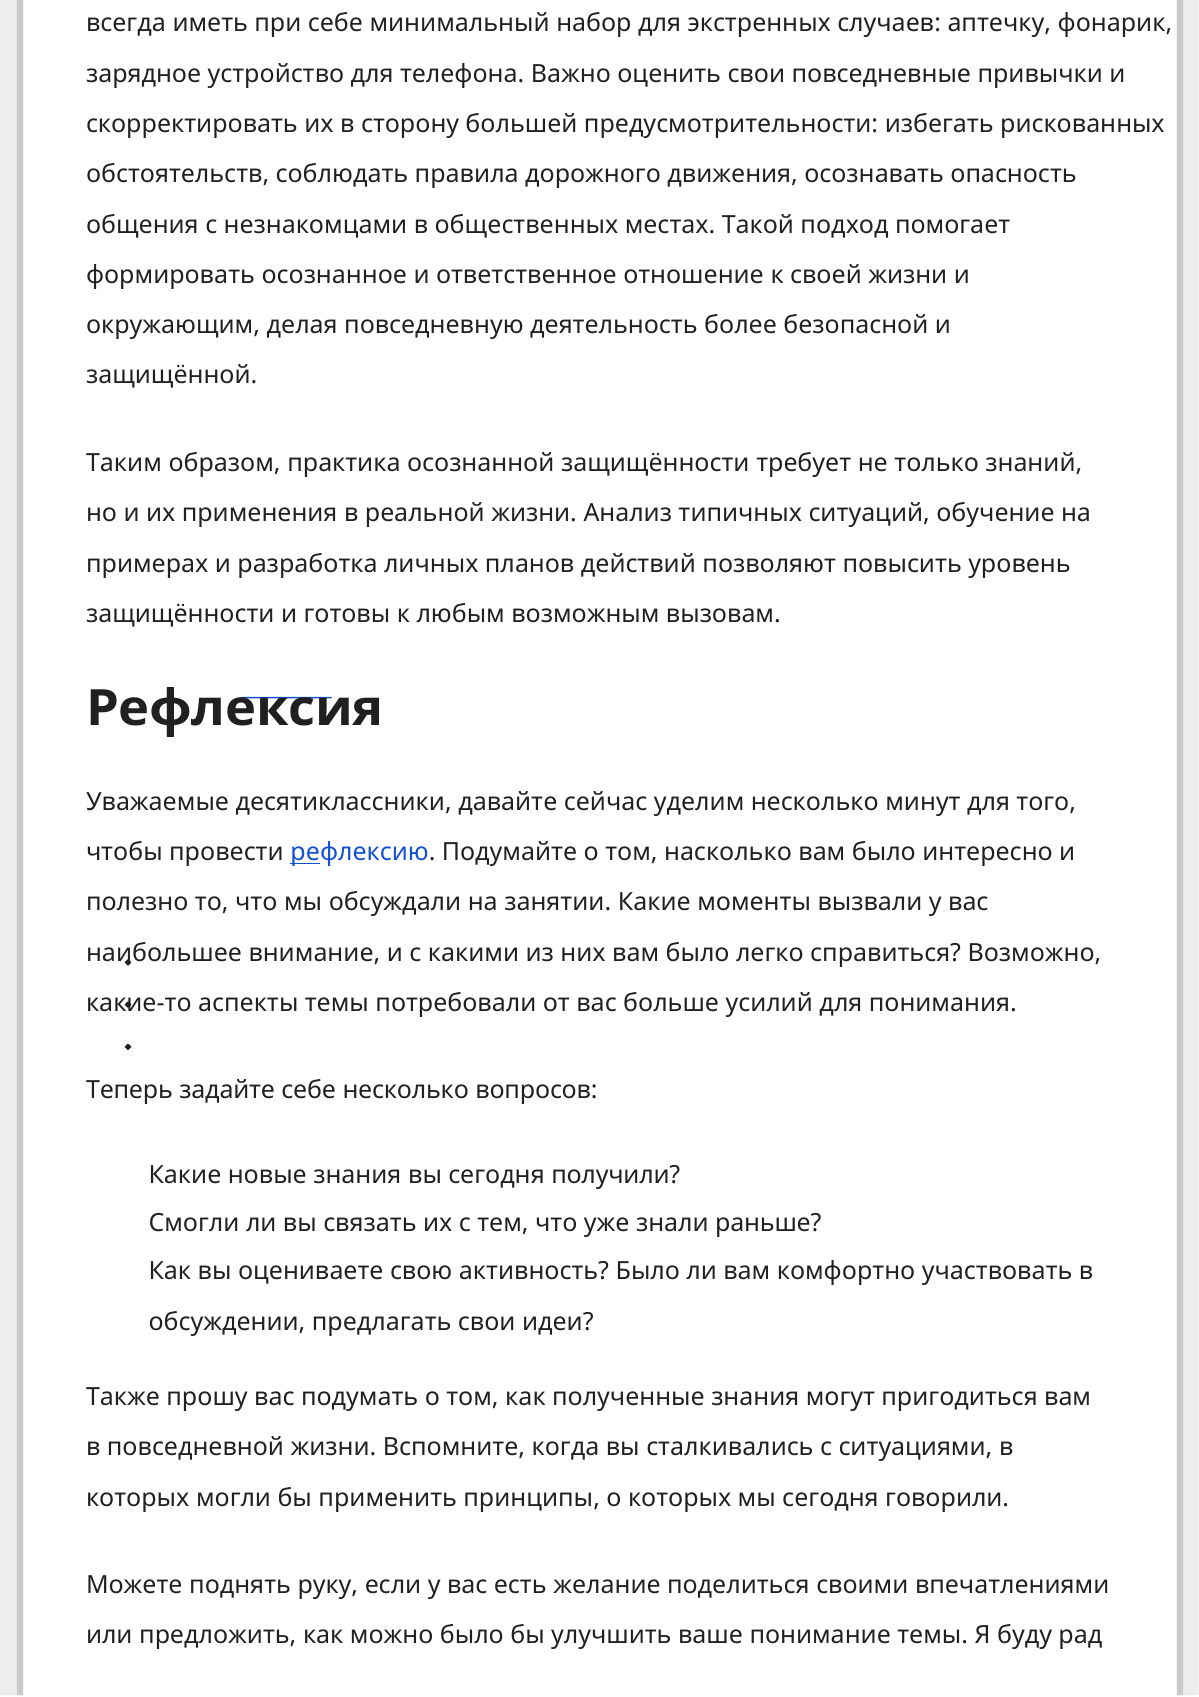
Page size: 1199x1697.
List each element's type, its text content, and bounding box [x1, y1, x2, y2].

text Теперь задайте себе несколько вопросов: [86, 1072, 1199, 1106]
text всегда иметь при себе минимальный набор для экстренных случаев: аптечку, фонарик, зарядное устройство для телефона. Важно оценить свои повседневные привычки и скорректировать их в сторону большей предусмотрительности: избегать рискованных обстоятельств, соблюдать правила дорожного движения, осознавать опасность [86, 5, 1199, 190]
text общения с незнакомцами в общественных местах. Такой подход помогает формировать осознанное и ответственное отношение к своей жизни и окружающим, делая повседневную деятельность более безопасной и защищённой. [86, 206, 1112, 391]
text Таким образом, практика осознанной защищённости требует не только знаний, но и их применения в реальной жизни. Анализ типичных ситуаций, обучение на примерах и разработка личных планов действий позволяют повысить уровень защищённости и готовы к любым возможным вызовам. [86, 444, 1112, 629]
text Также прошу вас подумать о том, как полученные знания могут пригодиться вам в повседневной жизни. Вспомните, когда вы сталкивались с ситуациями, в которых могли бы применить принципы, о которых мы сегодня говорили. [86, 1379, 1112, 1513]
subtitle Рефлексия [86, 672, 1199, 740]
text Уважаемые десятиклассники, давайте сейчас уделим несколько минут для того, чтобы провести рефлексию. Подумайте о том, насколько вам было интересно и полезно то, что мы обсуждали на занятии. Какие моменты вызвали у вас наибольшее внимание, и с какими из них вам было легко справиться? Возможно, какие-то аспекты темы потребовали от вас больше усилий для понимания. [86, 783, 1106, 1019]
text Как вы оцениваете свою активность? Было ли вам комфортно участвовать в обсуждении, предлагать свои идеи? [148, 1253, 1112, 1337]
text Какие новые знания вы сегодня получили? [148, 1157, 1199, 1191]
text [86, 1567, 1112, 1651]
text Смогли ли вы связать их с тем, что уже знали раньше? [148, 1205, 1199, 1239]
